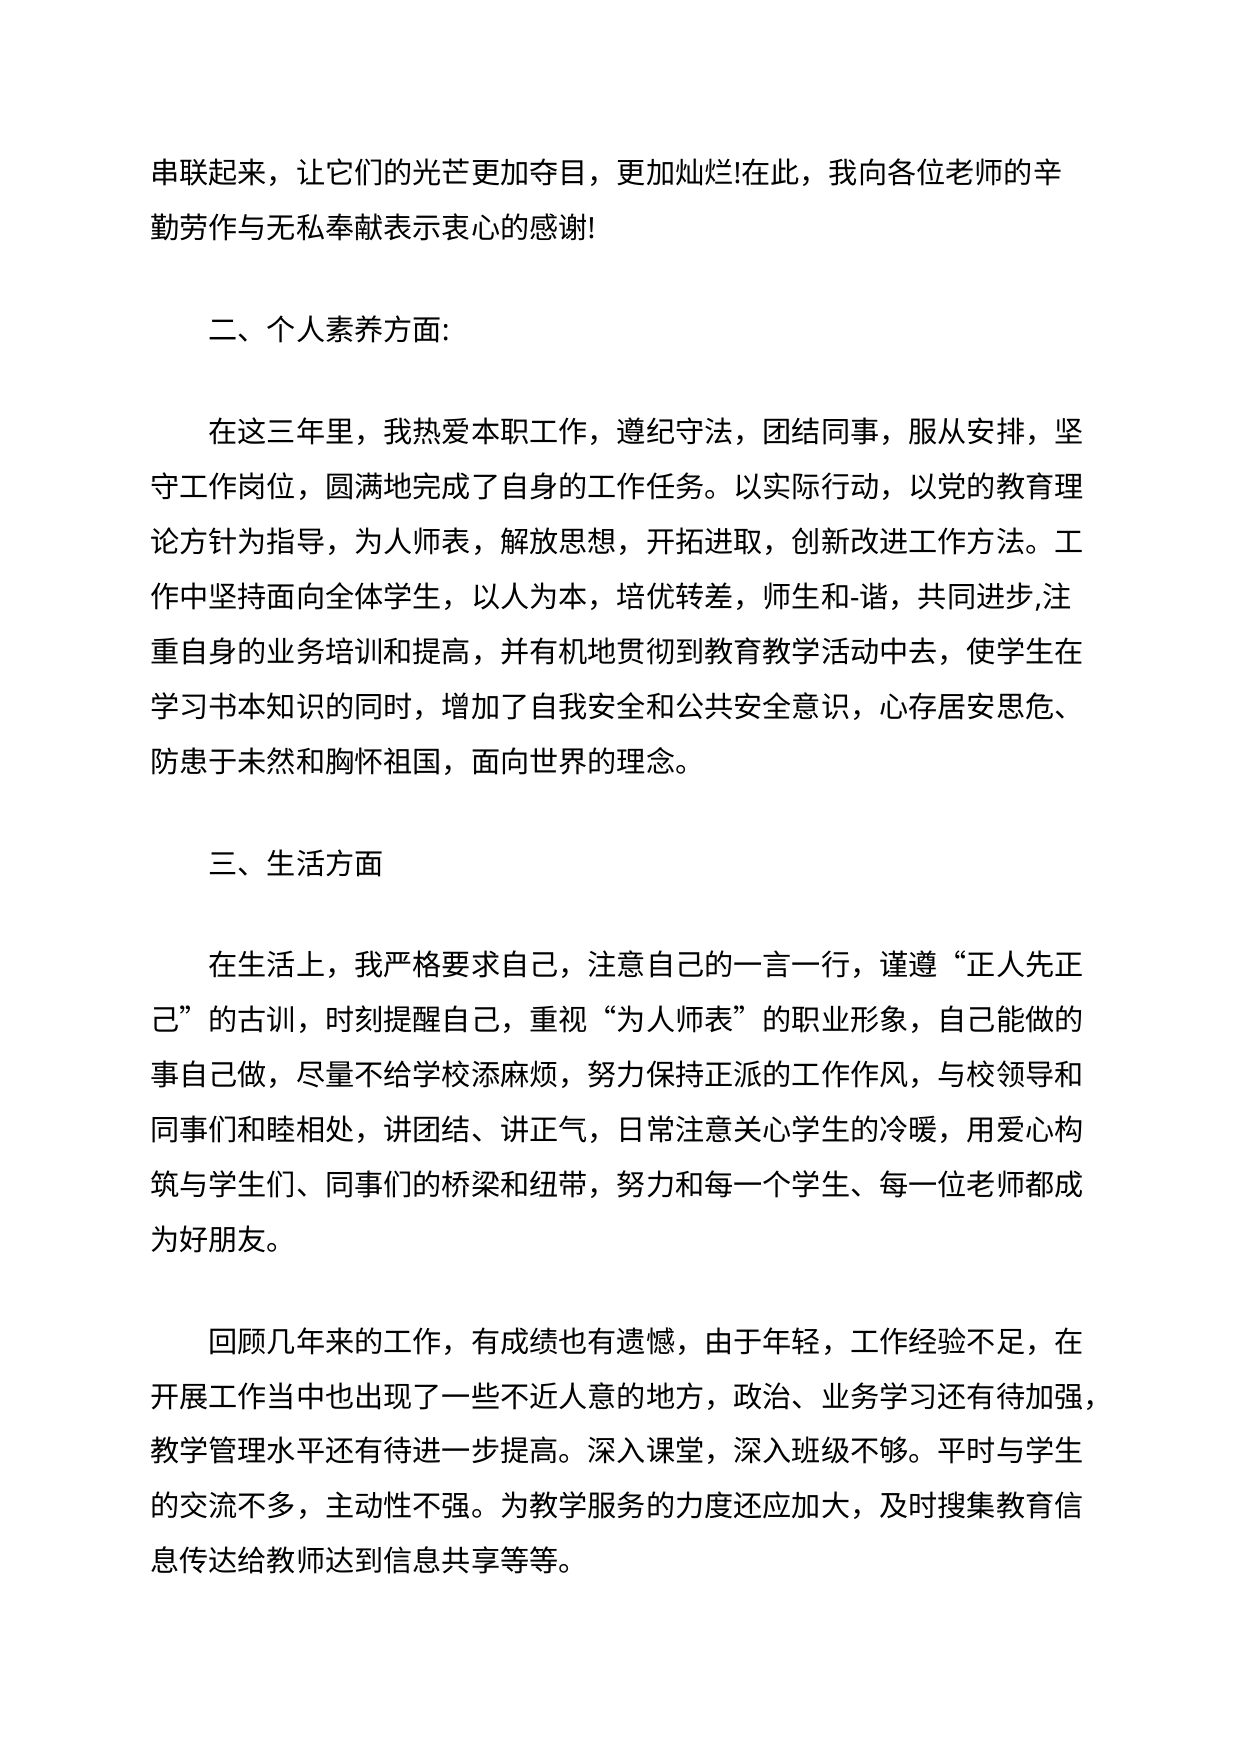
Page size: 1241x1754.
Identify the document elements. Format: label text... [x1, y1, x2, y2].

text 三、生活方面 [150, 840, 1090, 882]
text 回顾几年来的工作，有成绩也有遗憾，由于年轻，工作经验不足，在开展工作当中也出现了一些不近人意的地方，政治、业务学习还有待加强，教学管理水平还有待进一步提高。深入课堂，深入班级不够。平时与学生的交流不多，主动性不强。为教学服务的力度还应加大，及时搜集教育信息传达给教师达到信息共享等等。 [150, 1318, 1090, 1580]
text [150, 150, 1090, 247]
text 在这三年里，我热爱本职工作，遵纪守法，团结同事，服从安排，坚守工作岗位，圆满地完成了自身的工作任务。以实际行动，以党的教育理论方针为指导，为人师表，解放思想，开拓进取，创新改进工作方法。工作中坚持面向全体学生，以人为本，培优转差，师生和-谐，共同进步,注重自身的业务培训和提高，并有机地贯彻到教育教学活动中去，使学生在学习书本知识的同时，增加了自我安全和公共安全意识，心存居安思危、防患于未然和胸怀祖国，面向世界的理念。 [150, 409, 1090, 781]
text 在生活上，我严格要求自己，注意自己的一言一行，谨遵“正人先正己”的古训，时刻提醒自己，重视“为人师表”的职业形象，自己能做的事自己做，尽量不给学校添麻烦，努力保持正派的工作作风，与校领导和同事们和睦相处，讲团结、讲正气，日常注意关心学生的冷暖，用爱心构筑与学生们、同事们的桥梁和纽带，努力和每一个学生、每一位老师都成为好朋友。 [150, 942, 1090, 1259]
text 二、个人素养方面: [150, 307, 1090, 349]
